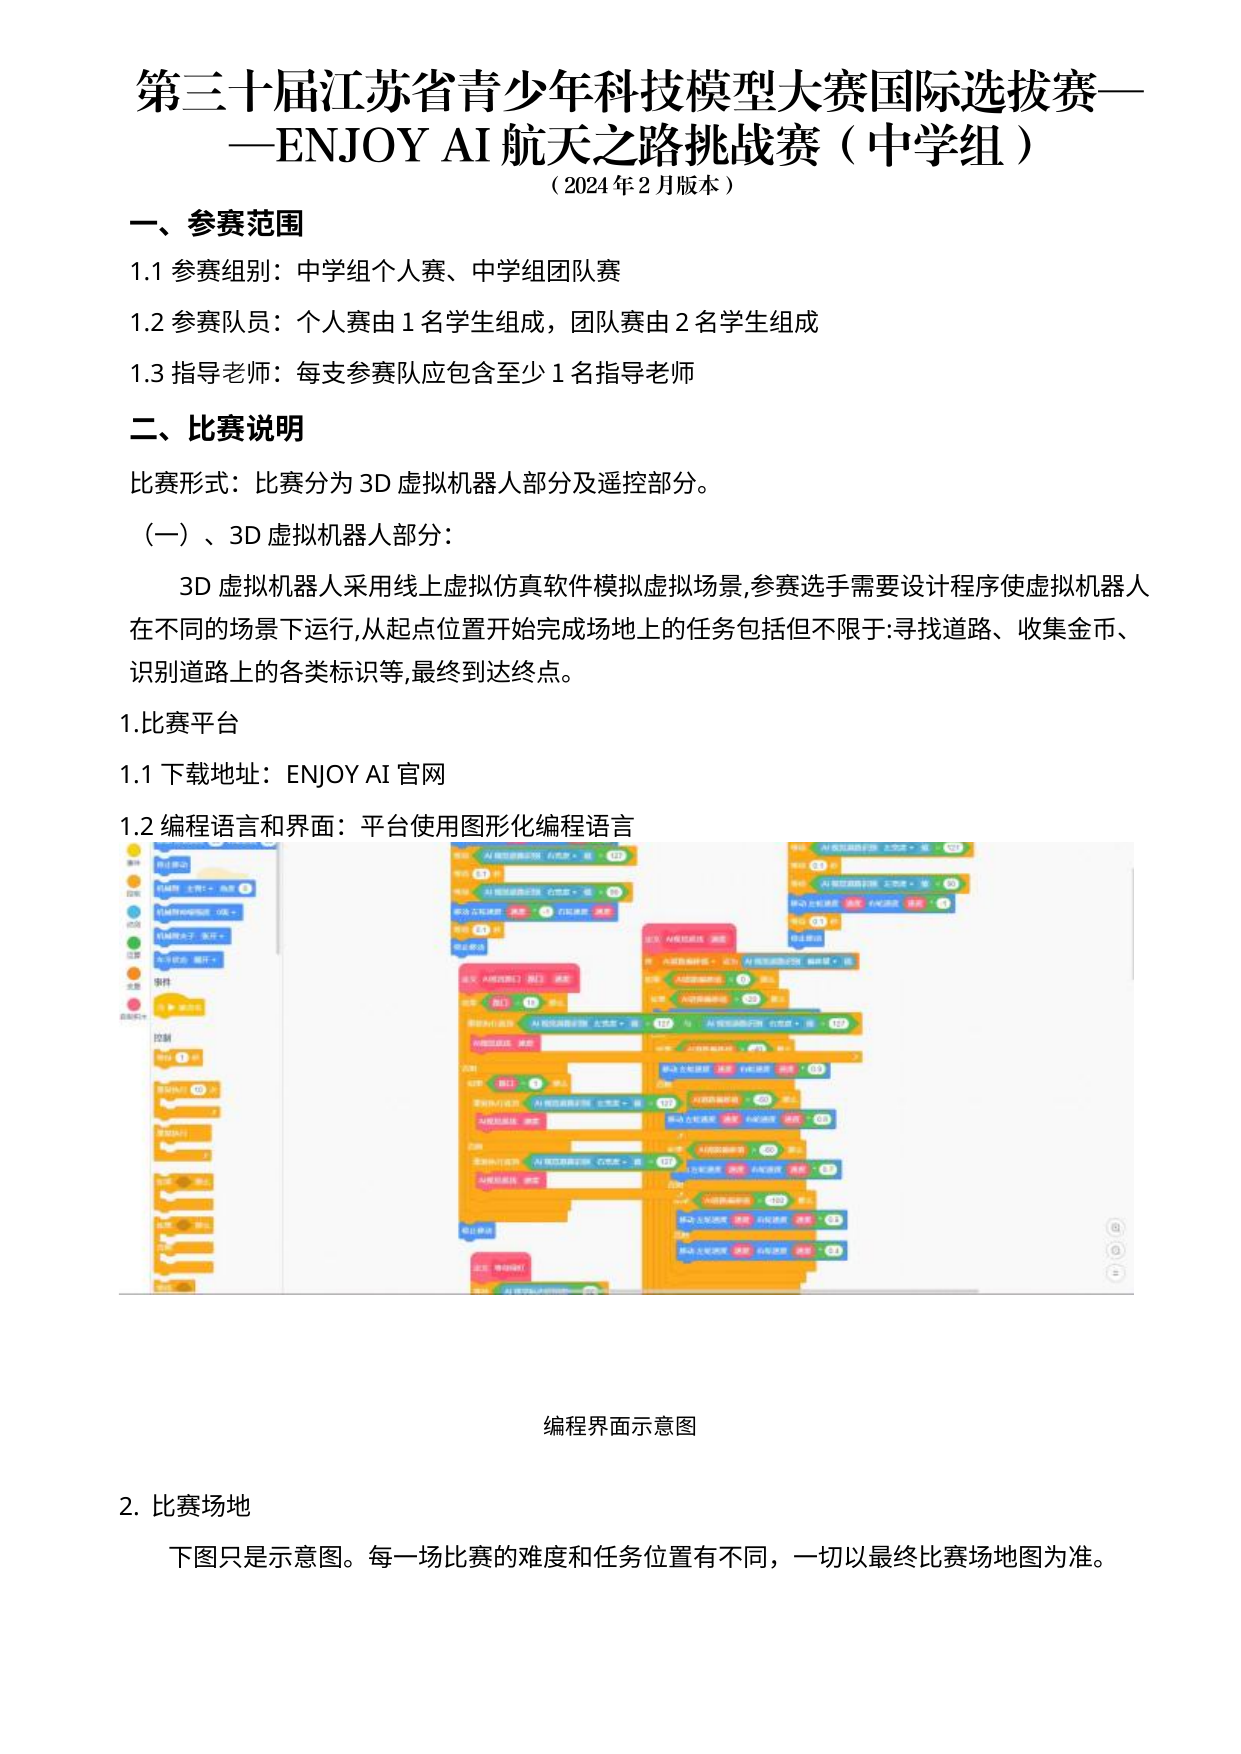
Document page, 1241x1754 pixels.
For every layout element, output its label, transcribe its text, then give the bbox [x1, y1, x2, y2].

text 1.3 指导⽼师：每支参赛队应包含⾄少1名指导⽼师 [129, 354, 1167, 390]
text 1.1 参赛组别：中学组个人赛、中学组团队赛 [129, 251, 1167, 287]
text 下图只是示意图。每一场比赛的难度和任务位置有不同，一切以最终比赛场地图为准。 [119, 1537, 1167, 1573]
text 1.比赛平台 [119, 703, 1167, 739]
text 编程界面示意图 [544, 1414, 1165, 1439]
text 1.2 参赛队员：个人赛由1名学生组成，团队赛由2名学生组成 [129, 303, 1167, 339]
text 比赛形式：比赛分为3D虚拟机器人部分及遥控部分。 [129, 464, 1167, 500]
text 第三十届江苏省青少年科技模型大赛国际选拔赛——ENJOY AI航天之路挑战赛（中学组） [119, 68, 1160, 175]
text 3D 虚拟机器人采用线上虚拟仿真软件模拟虚拟场景,参赛选手需要设计程序使虚拟机器人在不同的场景下运行,从起点位置开始完成场地上的任务包括但不限于:寻找道路、收集金币、识别道路上的各类标识等,最终到达终点。 [129, 567, 1167, 688]
text 1.1 下载地址：ENJOY AI 官网 [119, 755, 1167, 791]
list 比赛说明 [129, 405, 1167, 448]
list 比赛场地 [119, 1486, 1167, 1522]
text （一）、3D虚拟机器人部分： [129, 515, 1167, 551]
text 1.2 编程语言和界面：平台使用图形化编程语言 [119, 806, 1167, 842]
text （2024年2月版本） [119, 175, 1165, 200]
picture [118, 842, 1134, 1295]
subtitle 一、参赛范围 [129, 200, 1167, 243]
